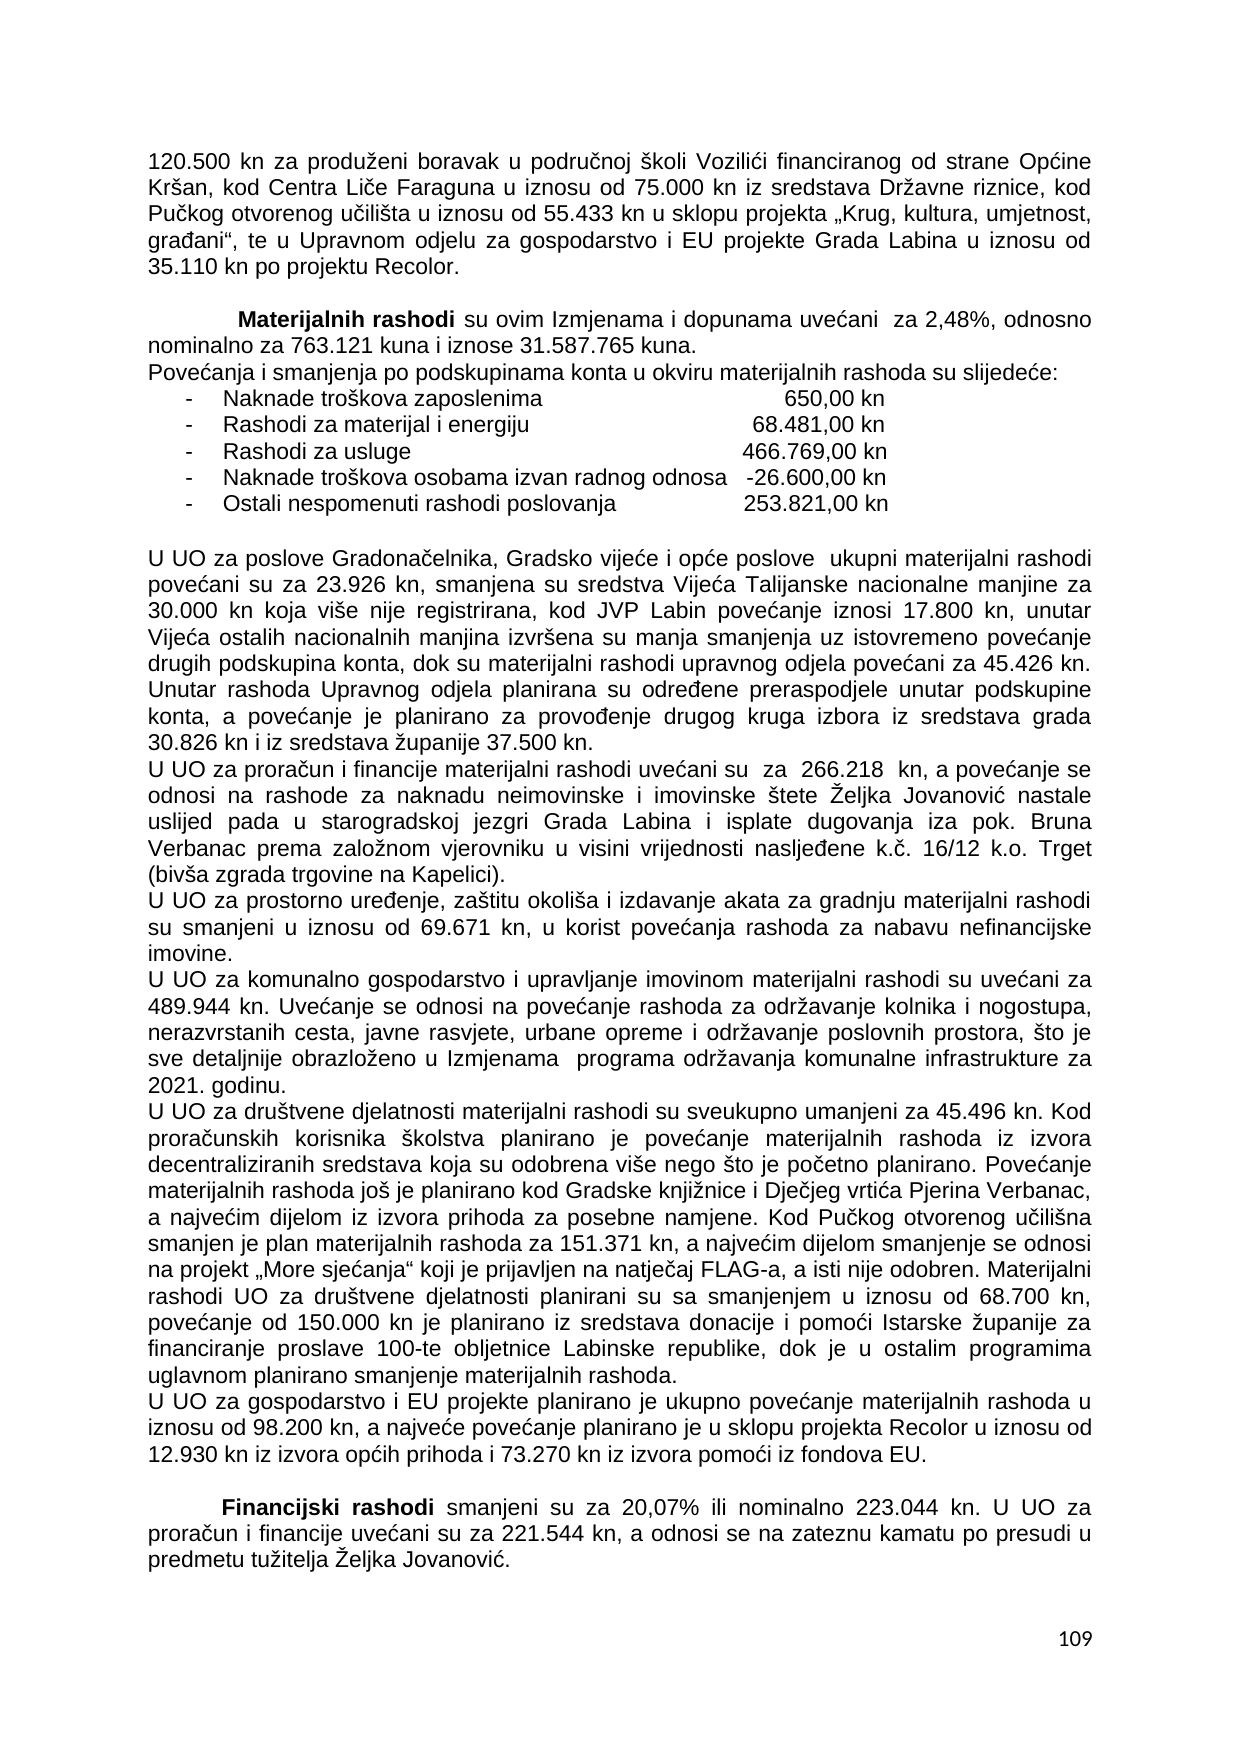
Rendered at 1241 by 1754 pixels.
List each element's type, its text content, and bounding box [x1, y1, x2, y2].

text U UO za komunalno gospodarstvo i upravljanje imovinom materijalni rashodi su uvećani za 489.944 kn. Uvećanje se odnosi na povećanje rashoda za održavanje kolnika i nogostupa, nerazvrstanih cesta, javne rasvjete, urbane opreme i održavanje poslovnih prostora, što je sve detaljnije obrazloženo u Izmjenama programa održavanja komunalne infrastrukture za 2021. godinu. [148, 966, 1092, 1098]
list Naknade troškova osobama izvan radnog odnosa -26.600,00 kn [185, 464, 1092, 490]
list Naknade troškova zaposlenima 650,00 kn [185, 385, 1092, 411]
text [148, 148, 1092, 279]
text Povećanja i smanjenja po podskupinama konta u okviru materijalnih rashoda su slijedeće: [148, 358, 1092, 385]
text U UO za proračun i financije materijalni rashodi uvećani su za 266.218 kn, a povećanje se odnosi na rashode za naknadu neimovinske i imovinske štete Željka Jovanović nastale uslijed pada u starogradskoj jezgri Grada Labina i isplate dugovanja iza pok. Bruna Verbanac prema založnom vjerovniku u visini vrijednosti nasljeđene k.č. 16/12 k.o. Trget (bivša zgrada trgovine na Kapelici). [148, 756, 1092, 887]
list Ostali nespomenuti rashodi poslovanja 253.821,00 kn [185, 490, 1092, 517]
text Financijski rashodi smanjeni su za 20,07% ili nominalno 223.044 kn. U UO za proračun i financije uvećani su za 221.544 kn, a odnosi se na zateznu kamatu po presudi u predmetu tužitelja Željka Jovanović. [148, 1493, 1092, 1572]
text U UO za društvene djelatnosti materijalni rashodi su sveukupno umanjeni za 45.496 kn. Kod proračunskih korisnika školstva planirano je povećanje materijalnih rashoda iz izvora decentraliziranih sredstava koja su odobrena više nego što je početno planirano. Povećanje materijalnih rashoda još je planirano kod Gradske knjižnice i Dječjeg vrtića Pjerina Verbanac, a najvećim dijelom iz izvora prihoda za posebne namjene. Kod Pučkog otvorenog učilišna smanjen je plan materijalnih rashoda za 151.371 kn, a najvećim dijelom smanjenje se odnosi na projekt „More sjećanja“ koji je prijavljen na natječaj FLAG-a, a isti nije odobren. Materijalni rashodi UO za društvene djelatnosti planirani su sa smanjenjem u iznosu od 68.700 kn, povećanje od 150.000 kn je planirano iz sredstava donacije i pomoći Istarske županije za financiranje proslave 100-te obljetnice Labinske republike, dok je u ostalim programima uglavnom planirano smanjenje materijalnih rashoda. [148, 1098, 1092, 1388]
text U UO za prostorno uređenje, zaštitu okoliša i izdavanje akata za gradnju materijalni rashodi su smanjeni u iznosu od 69.671 kn, u korist povećanja rashoda za nabavu nefinancijske imovine. [148, 887, 1092, 966]
list Rashodi za materijal i energiju 68.481,00 kn [185, 411, 1092, 438]
text Materijalnih rashodi su ovim Izmjenama i dopunama uvećani za 2,48%, odnosno nominalno za 763.121 kuna i iznose 31.587.765 kuna. [148, 306, 1092, 358]
text U UO za poslove Gradonačelnika, Gradsko vijeće i opće poslove ukupni materijalni rashodi povećani su za 23.926 kn, smanjena su sredstva Vijeća Talijanske nacionalne manjine za 30.000 kn koja više nije registrirana, kod JVP Labin povećanje iznosi 17.800 kn, unutar Vijeća ostalih nacionalnih manjina izvršena su manja smanjenja uz istovremeno povećanje drugih podskupina konta, dok su materijalni rashodi upravnog odjela povećani za 45.426 kn. Unutar rashoda Upravnog odjela planirana su određene preraspodjele unutar podskupine konta, a povećanje je planirano za provođenje drugog kruga izbora iz sredstava grada 30.826 kn i iz sredstava županije 37.500 kn. [148, 545, 1092, 756]
list Rashodi za usluge 466.769,00 kn [185, 438, 1092, 464]
text U UO za gospodarstvo i EU projekte planirano je ukupno povećanje materijalnih rashoda u iznosu od 98.200 kn, a najveće povećanje planirano je u sklopu projekta Recolor u iznosu od 12.930 kn iz izvora općih prihoda i 73.270 kn iz izvora pomoći iz fondova EU. [148, 1388, 1092, 1467]
